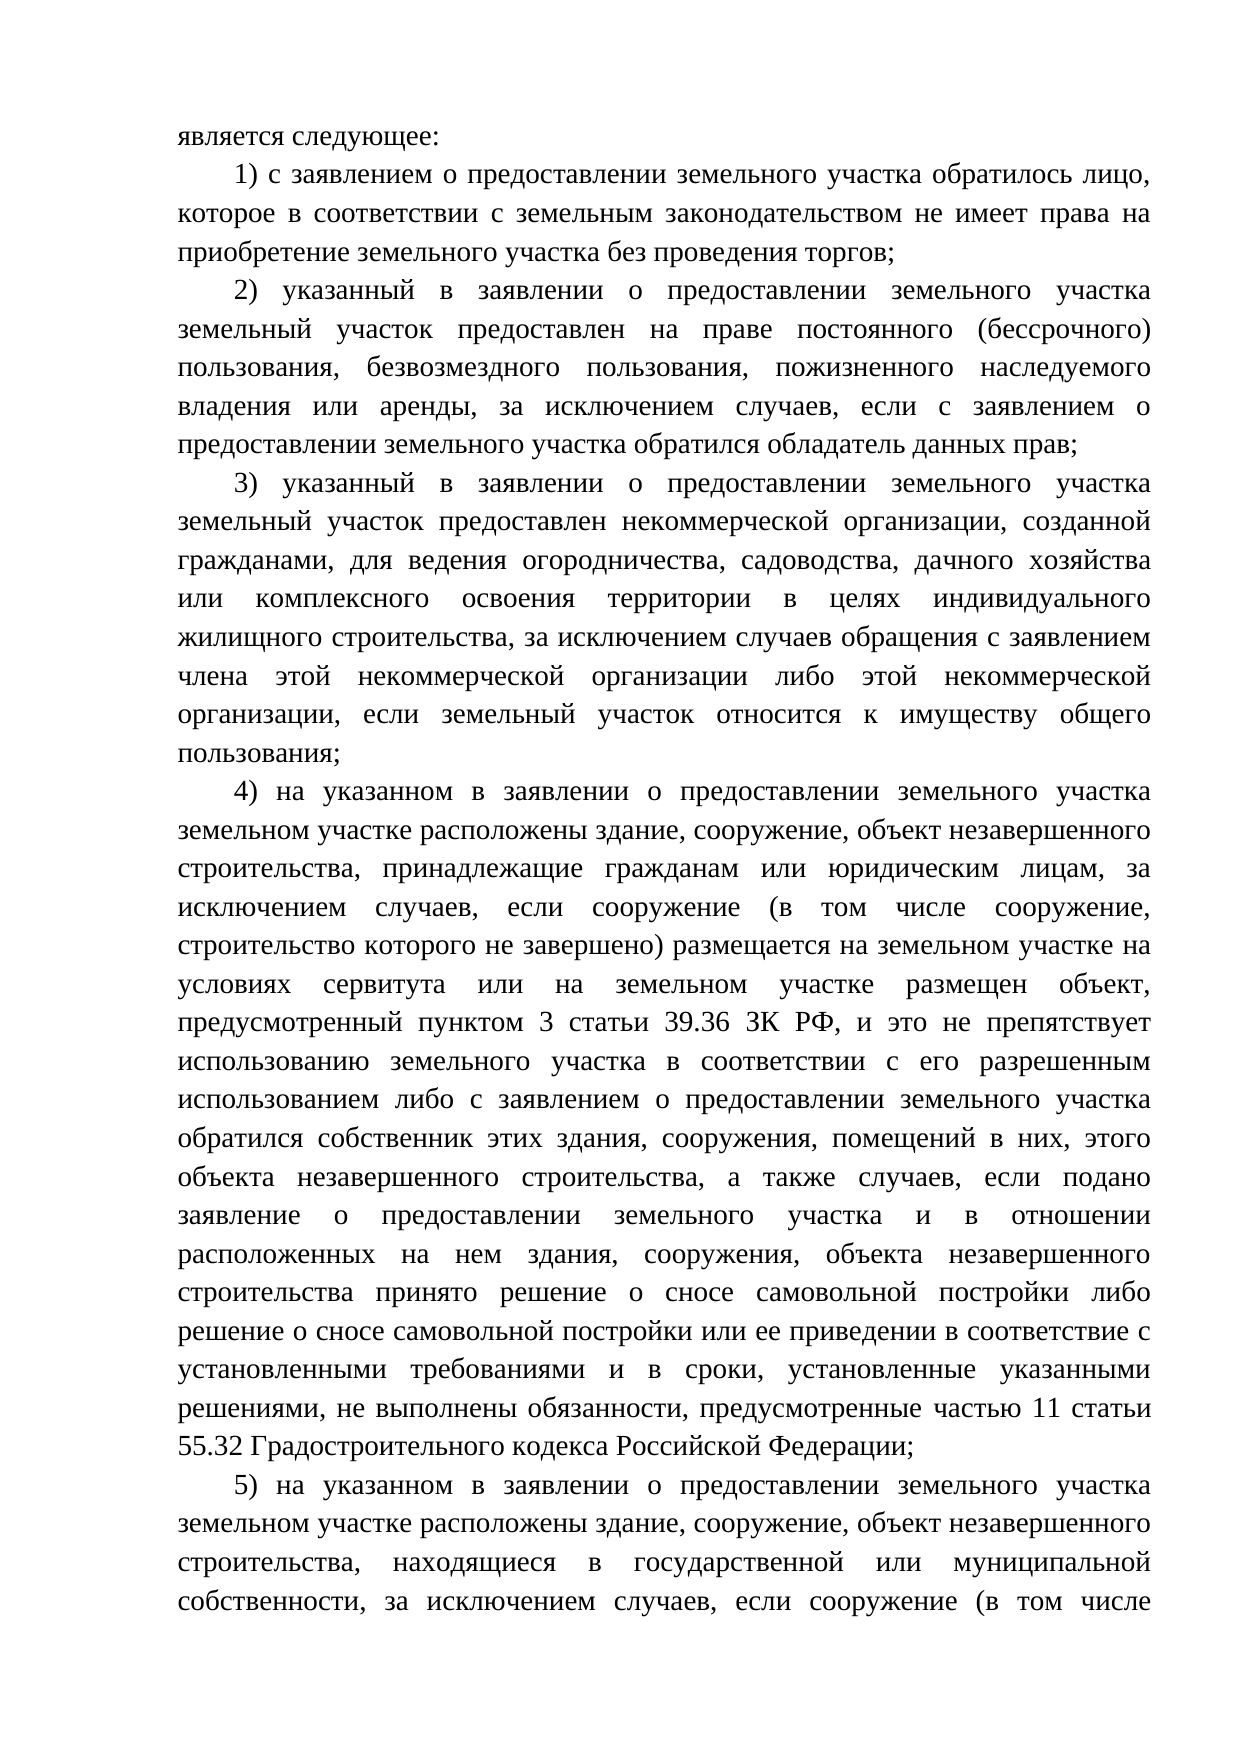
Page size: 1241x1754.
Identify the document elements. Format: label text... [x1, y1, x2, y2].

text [177, 1467, 1152, 1616]
text 4) на указанном в заявлении о предоставлении земельного участка земельном участке расположены здание, сооружение, объект незавершенного строительства, принадлежащие гражданам или юридическим лицам, за исключением случаев, если сооружение (в том числе сооружение, строительство которого не завершено) размещается на земельном участке на условиях сервитута или на земельном участке размещен объект, предусмотренный пунктом 3 статьи 39.36 ЗК РФ, и это не препятствует использованию земельного участка в соответствии с его разрешенным использованием либо с заявлением о предоставлении земельного участка обратился собственник этих здания, сооружения, помещений в них, этого объекта незавершенного строительства, а также случаев, если подано заявление о предоставлении земельного участка и в отношении расположенных на нем здания, сооружения, объекта незавершенного строительства принято решение о сносе самовольной постройки либо решение о сносе самовольной постройки или ее приведении в соответствие с установленными требованиями и в сроки, установленные указанными решениями, не выполнены обязанности, предусмотренные частью 11 статьи 55.32 Градостроительного кодекса Российской Федерации; [177, 773, 1152, 1462]
text 2) указанный в заявлении о предоставлении земельного участка земельный участок предоставлен на праве постоянного (бессрочного) пользования, безвозмездного пользования, пожизненного наследуемого владения или аренды, за исключением случаев, если с заявлением о предоставлении земельного участка обратился обладатель данных прав; [177, 272, 1152, 460]
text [177, 118, 1152, 152]
text 1) с заявлением о предоставлении земельного участка обратилось лицо, которое в соответствии с земельным законодательством не имеет права на приобретение земельного участка без проведения торгов; [177, 157, 1152, 267]
text 3) указанный в заявлении о предоставлении земельного участка земельный участок предоставлен некоммерческой организации, созданной гражданами, для ведения огородничества, садоводства, дачного хозяйства или комплексного освоения территории в целях индивидуального жилищного строительства, за исключением случаев обращения с заявлением члена этой некоммерческой организации либо этой некоммерческой организации, если земельный участок относится к имуществу общего пользования; [177, 465, 1152, 768]
